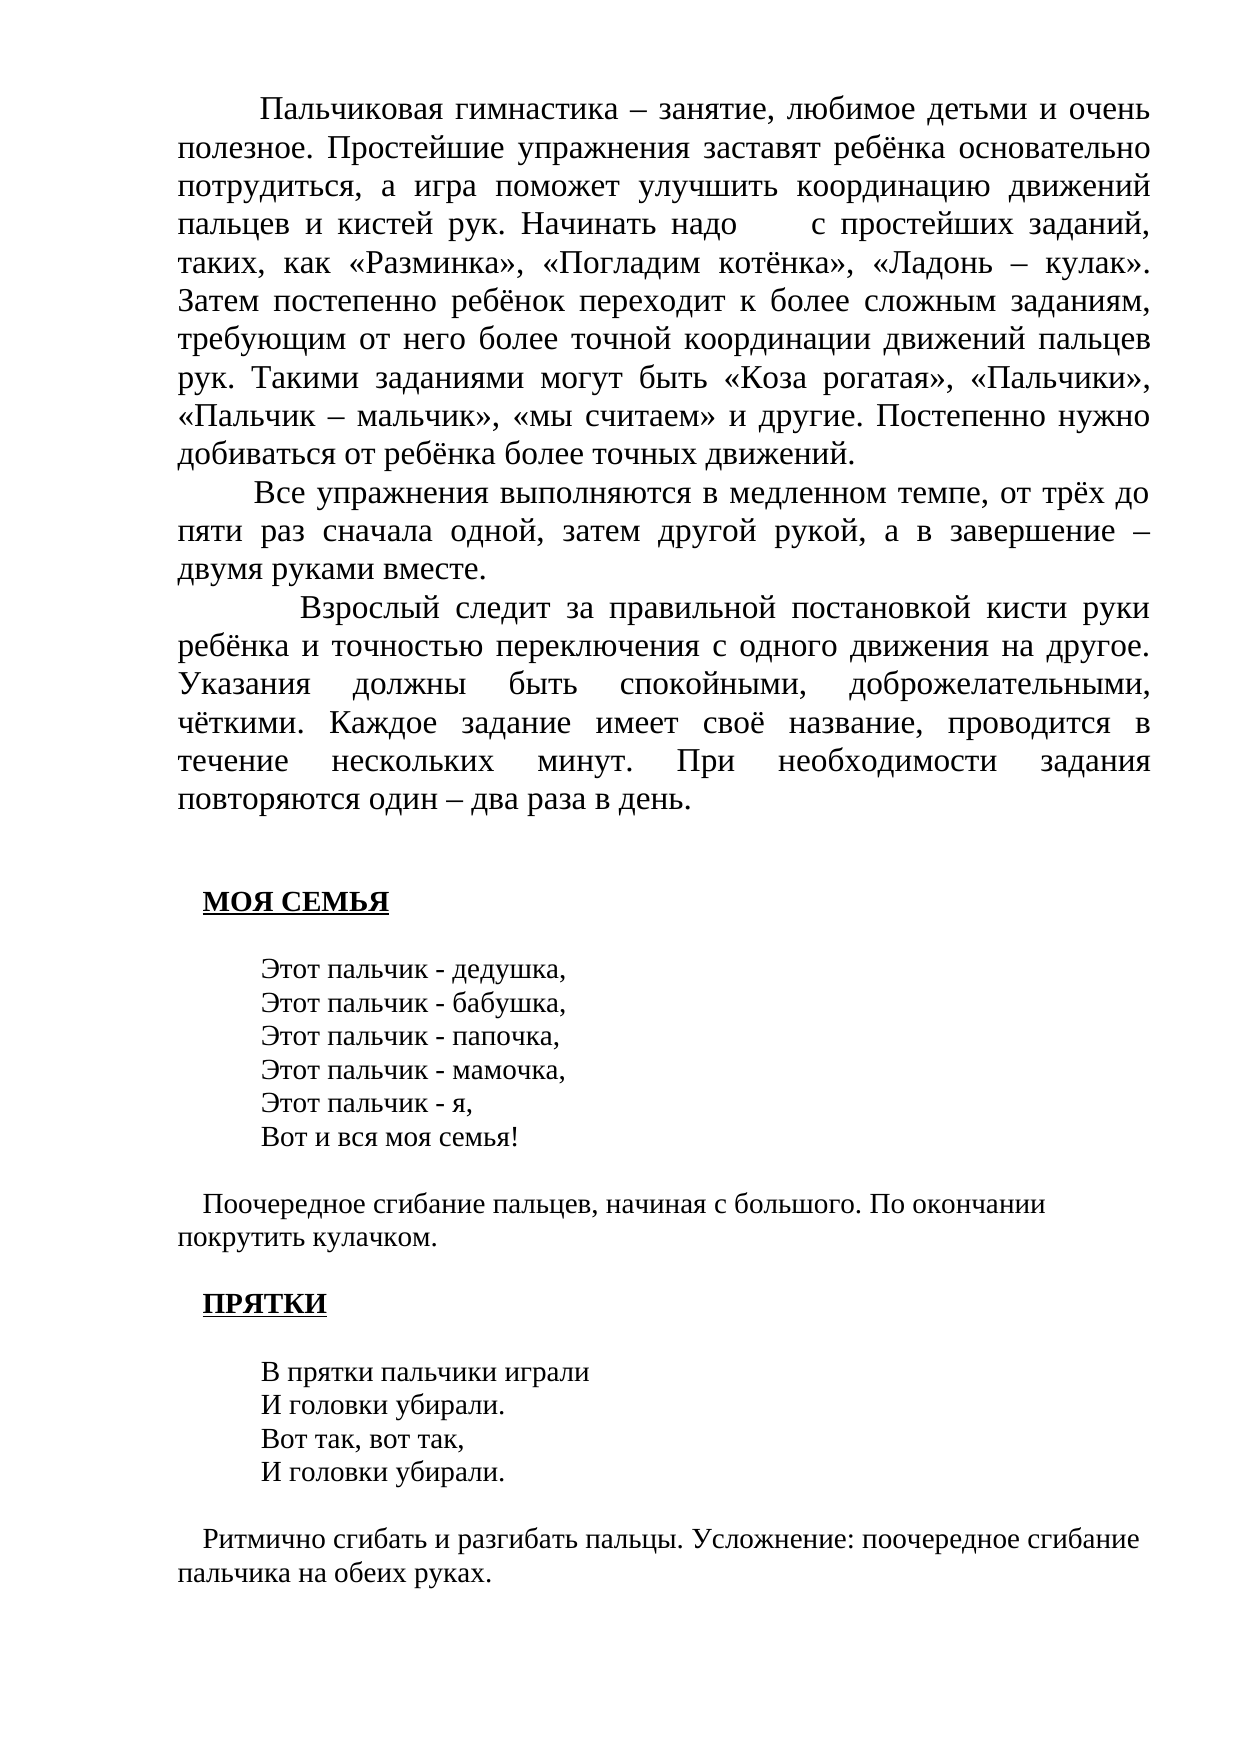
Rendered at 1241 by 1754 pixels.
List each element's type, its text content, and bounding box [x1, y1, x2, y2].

title Все упражнения выполняются в медленном темпе, от трёх до пяти раз сначала одной, затем другой рукой, а в завершение – двумя руками вместе. [177, 472, 1152, 587]
text В прятки пальчики играли [261, 1354, 1152, 1387]
text Этот пальчик - я, [261, 1085, 1152, 1119]
text Ритмично сгибать и разгибать пальцы. Усложнение: поочередное сгибание пальчика на обеих руках. [177, 1521, 1152, 1588]
title Взрослый следит за правильной постановкой кисти руки ребёнка и точностью переключения с одного движения на другое. Указания должны быть спокойными, доброжелательными, чёткими. Каждое задание имеет своё название, проводится в течение нескольких минут. При необходимости задания повторяются один – два раза в день. [177, 587, 1152, 817]
text Поочередное сгибание пальцев, начиная с большого. По окончании покрутить кулачком. [177, 1186, 1152, 1253]
text И головки убирали. [261, 1454, 1152, 1488]
text Этот пальчик - дедушка, [261, 951, 1152, 985]
title Пальчиковая гимнастика – занятие, любимое детьми и очень полезное. Простейшие упражнения заставят ребёнка основательно потрудиться, а игра поможет улучшить координацию движений пальцев и кистей рук. Начинать надо с простейших заданий, таких, как «Разминка», «Погладим котёнка», «Ладонь – кулак». Затем постепенно ребёнок переходит к более сложным заданиям, требующим от него более точной координации движений пальцев рук. Такими заданиями могут быть «Коза рогатая», «Пальчики», «Пальчик – мальчик», «мы считаем» и другие. Постепенно нужно добиваться от ребёнка более точных движений. [177, 89, 1152, 472]
text Вот так, вот так, [261, 1421, 1152, 1454]
text Этот пальчик - мамочка, [261, 1052, 1152, 1085]
text Этот пальчик - бабушка, [261, 985, 1152, 1018]
text МОЯ СЕМЬЯ [177, 884, 1152, 918]
text Вот и вся моя семья! [261, 1119, 1152, 1152]
text Этот пальчик - папочка, [261, 1018, 1152, 1052]
text ПРЯТКИ [177, 1287, 1152, 1320]
text И головки убирали. [261, 1387, 1152, 1421]
